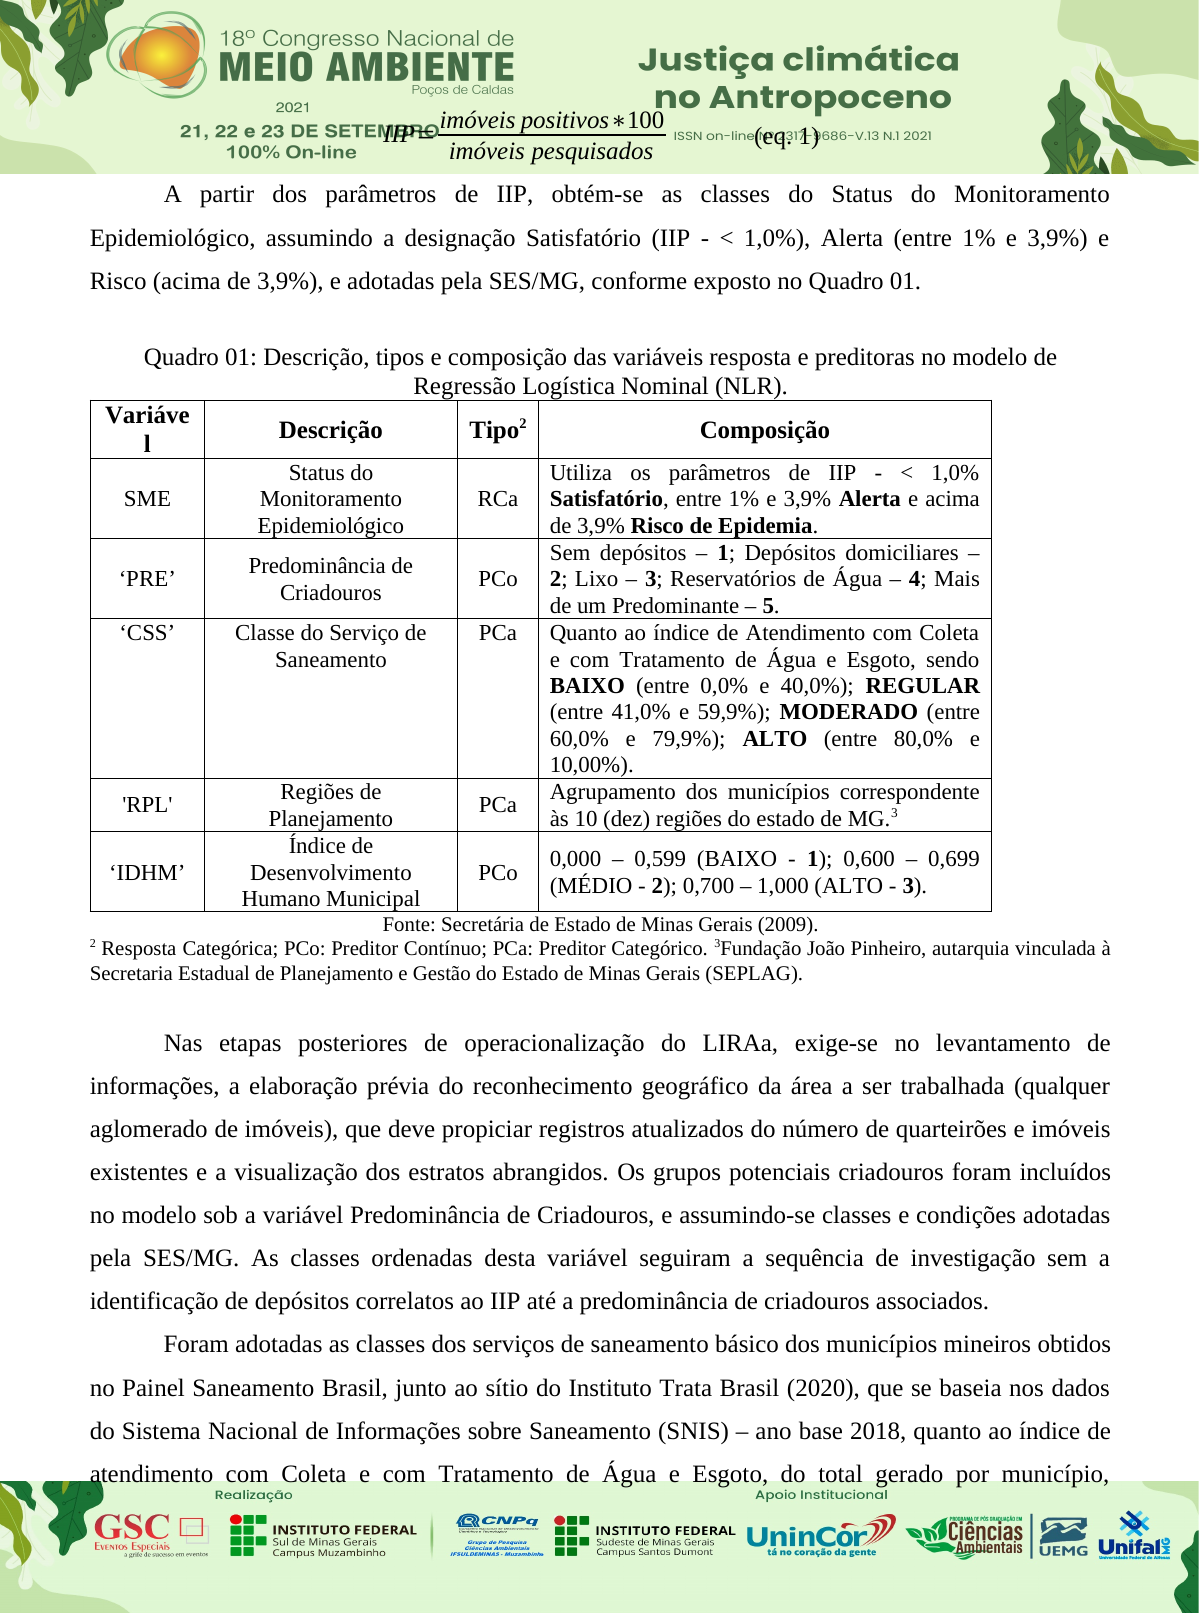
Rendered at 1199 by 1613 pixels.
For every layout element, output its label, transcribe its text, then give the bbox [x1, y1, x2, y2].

table_cell PCo [458, 539, 538, 618]
picture [0, 0, 1199, 174]
table_cell Quanto ao índice de Atendimento com Coleta e com Tratamento de Água e Esgoto, sendo BAIXO (entre 0,0% e 40,0%); REGULAR (entre 41,0% e 59,9%); MODERADO (entre 60,0% e 79,9%); ALTO (entre 80,0% e 10,00%). [539, 619, 991, 777]
table_cell 0,000 – 0,599 (BAIXO - 1); 0,600 – 0,699 (MÉDIO - 2); 0,700 – 1,000 (ALTO - 3). [539, 832, 991, 911]
table_cell Classe do Serviço de Saneamento [205, 619, 457, 777]
table_cell PCo [458, 832, 538, 911]
table_cell RCa [458, 459, 538, 538]
table_cell Agrupamento dos municípios correspondente às 10 (dez) regiões do estado de MG.3 [539, 779, 991, 831]
table_cell ‘CSS’ [91, 619, 204, 777]
table_cell Sem depósitos – 1; Depósitos domiciliares – 2; Lixo – 3; Reservatórios de Água – 4; Mais de um Predominante – 5. [539, 539, 991, 618]
table_cell PCa [458, 779, 538, 831]
table_cell Status do Monitoramento Epidemiológico [205, 459, 457, 538]
table_cell PCa [458, 619, 538, 777]
table_cell Predominância de Criadouros [205, 539, 457, 618]
table_cell ‘PRE’ [91, 539, 204, 618]
table_cell Utiliza os parâmetros de IIP - < 1,0% Satisfatório, entre 1% e 3,9% Alerta e acima de 3,9% Risco de Epidemia. [539, 459, 991, 538]
table_cell Regiões de Planejamento [205, 779, 457, 831]
text Nas etapas posteriores de operacionalização do LIRAa, exige-se no levantamento de informações, a elaboração prévia do reconhecimento geográfico da área a ser trabalhada (qualquer aglomerado de imóveis), que deve propiciar registros atualizados do número de quarteirões e imóveis existentes e a visualização dos estratos abrangidos. Os grupos potenciais criadouros foram incluídos no modelo sob a variável Predominância de Criadouros, e assumindo-se classes e condições adotadas pela SES/MG. As classes ordenadas desta variável seguiram a sequência de investigação sem a identificação de depósitos correlatos ao IIP até a predominância de criadouros associados. [89, 1028, 1111, 1315]
text (eq. 1) [89, 106, 1111, 165]
table_cell Índice de Desenvolvimento Humano Municipal [205, 832, 457, 911]
table_cell ‘IDHM’ [91, 832, 204, 911]
table_header Tipo2 [458, 401, 538, 458]
text 2 Resposta Categórica; PCo: Preditor Contínuo; PCa: Preditor Categórico. 3Fundação João Pinheiro, autarquia vinculada à Secretaria Estadual de Planejamento e Gestão do Estado de Minas Gerais (SEPLAG). [89, 936, 1111, 984]
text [89, 1329, 1111, 1488]
table_header Composição [539, 401, 991, 458]
picture [0, 1481, 1199, 1613]
text Fonte: Secretária de Estado de Minas Gerais (2009). [89, 912, 1111, 936]
table_cell 'RPL' [91, 779, 204, 831]
text Quadro 01: Descrição, tipos e composição das variáveis resposta e preditoras no modelo de Regressão Logística Nominal (NLR). [89, 342, 1111, 399]
text A partir dos parâmetros de IIP, obtém-se as classes do Status do Monitoramento Epidemiológico, assumindo a designação Satisfatório (IIP - < 1,0%), Alerta (entre 1% e 3,9%) e Risco (acima de 3,9%), e adotadas pela SES/MG, conforme exposto no Quadro 01. [89, 179, 1111, 294]
table_header Variável [91, 401, 204, 458]
table_cell SME [91, 459, 204, 538]
table_header Descrição [205, 401, 457, 458]
